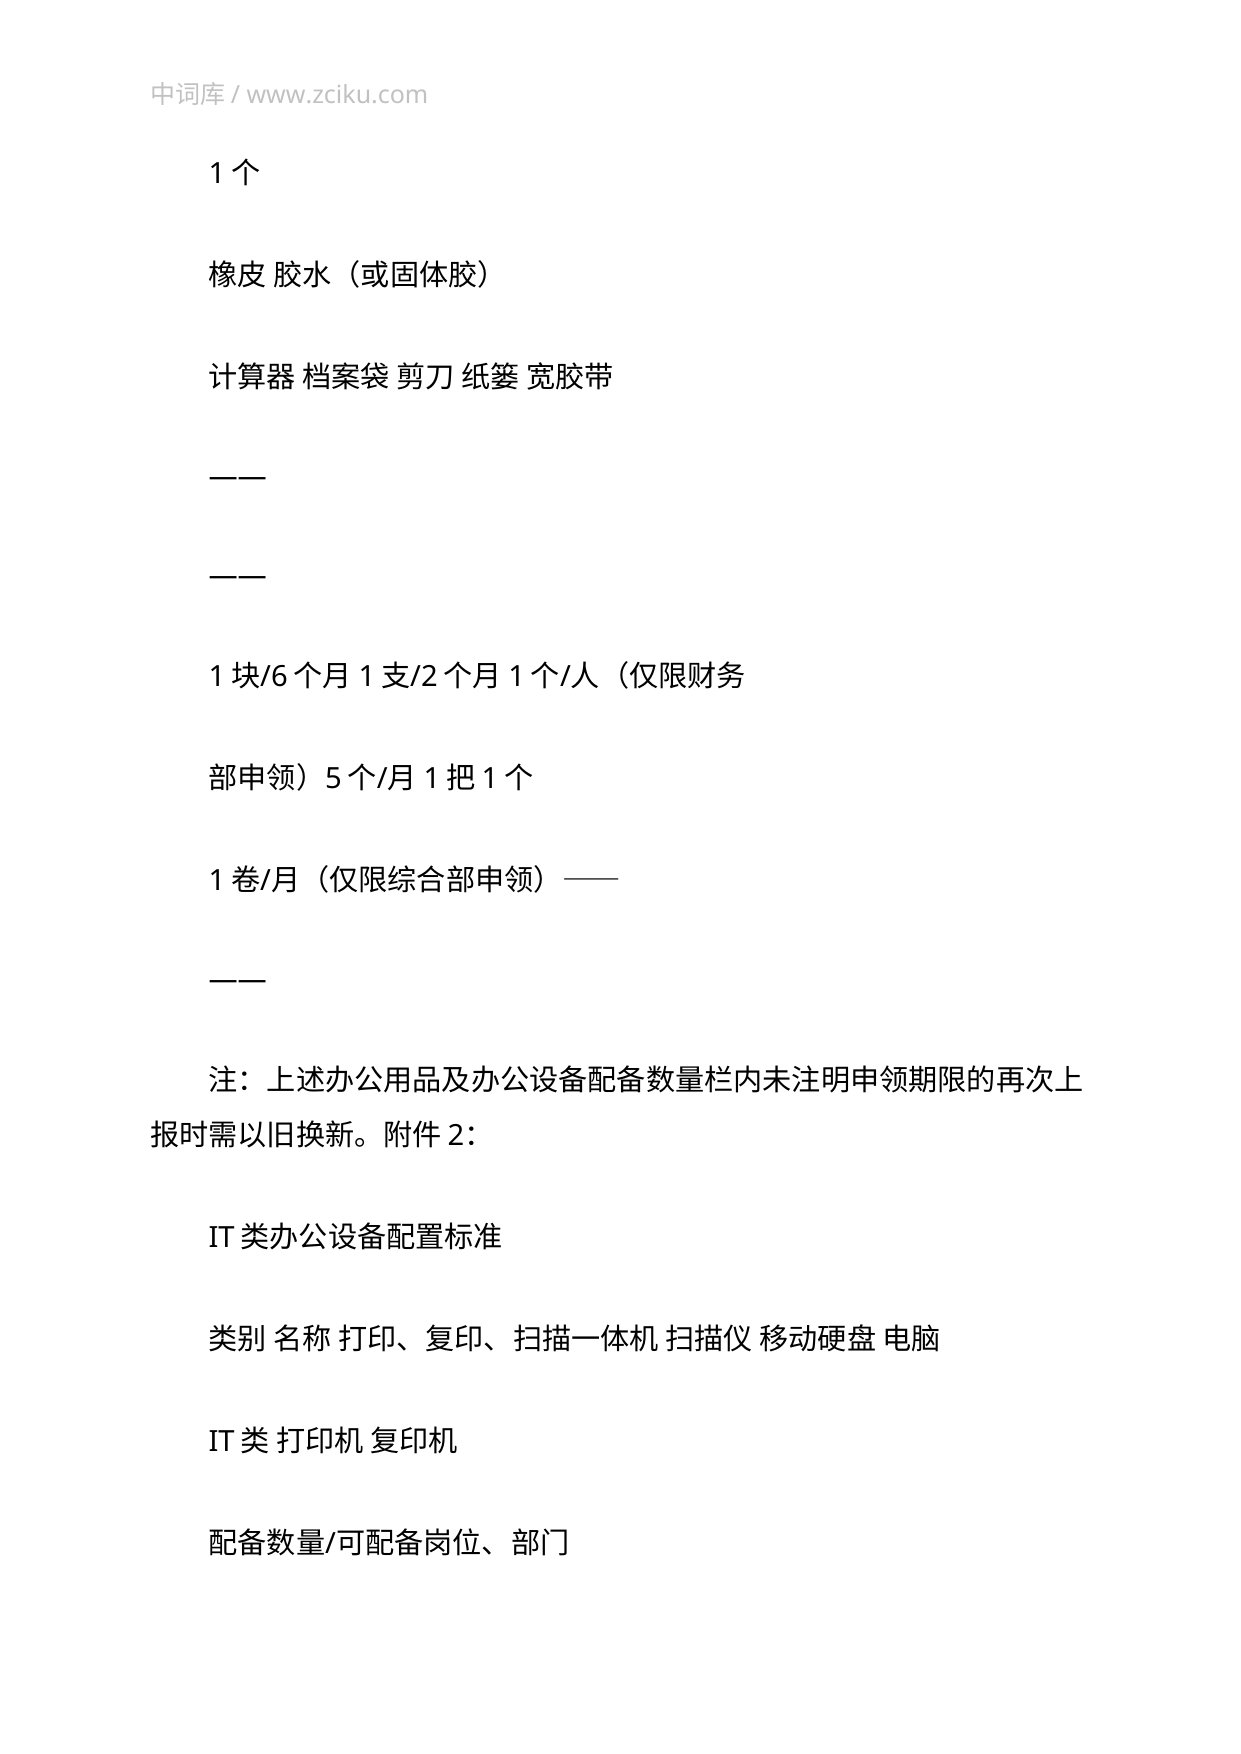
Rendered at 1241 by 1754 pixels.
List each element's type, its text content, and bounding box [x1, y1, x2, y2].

text IT类办公设备配置标准 [150, 1214, 1090, 1256]
text —— [150, 456, 1090, 495]
text 1个 [150, 150, 1090, 192]
text 类别 名称 打印、复印、扫描一体机 扫描仪 移动硬盘 电脑 [150, 1316, 1090, 1358]
text 配备数量/可配备岗位、部门 [150, 1519, 1090, 1562]
text —— [150, 554, 1090, 594]
text 计算器 档案袋 剪刀 纸篓 宽胶带 [150, 354, 1090, 396]
text 1块/6个月 1支/2个月 1个/人（仅限财务 [150, 652, 1090, 695]
text —— [150, 958, 1090, 998]
text 部申领）5个/月 1把 1个 [150, 754, 1090, 797]
text 橡皮 胶水（或固体胶） [150, 252, 1090, 294]
text IT类 打印机 复印机 [150, 1417, 1090, 1460]
text 注：上述办公用品及办公设备配备数量栏内未注明申领期限的再次上报时需以旧换新。附件2： [150, 1057, 1090, 1154]
text 1卷/月（仅限综合部申领）—— [150, 856, 1090, 899]
